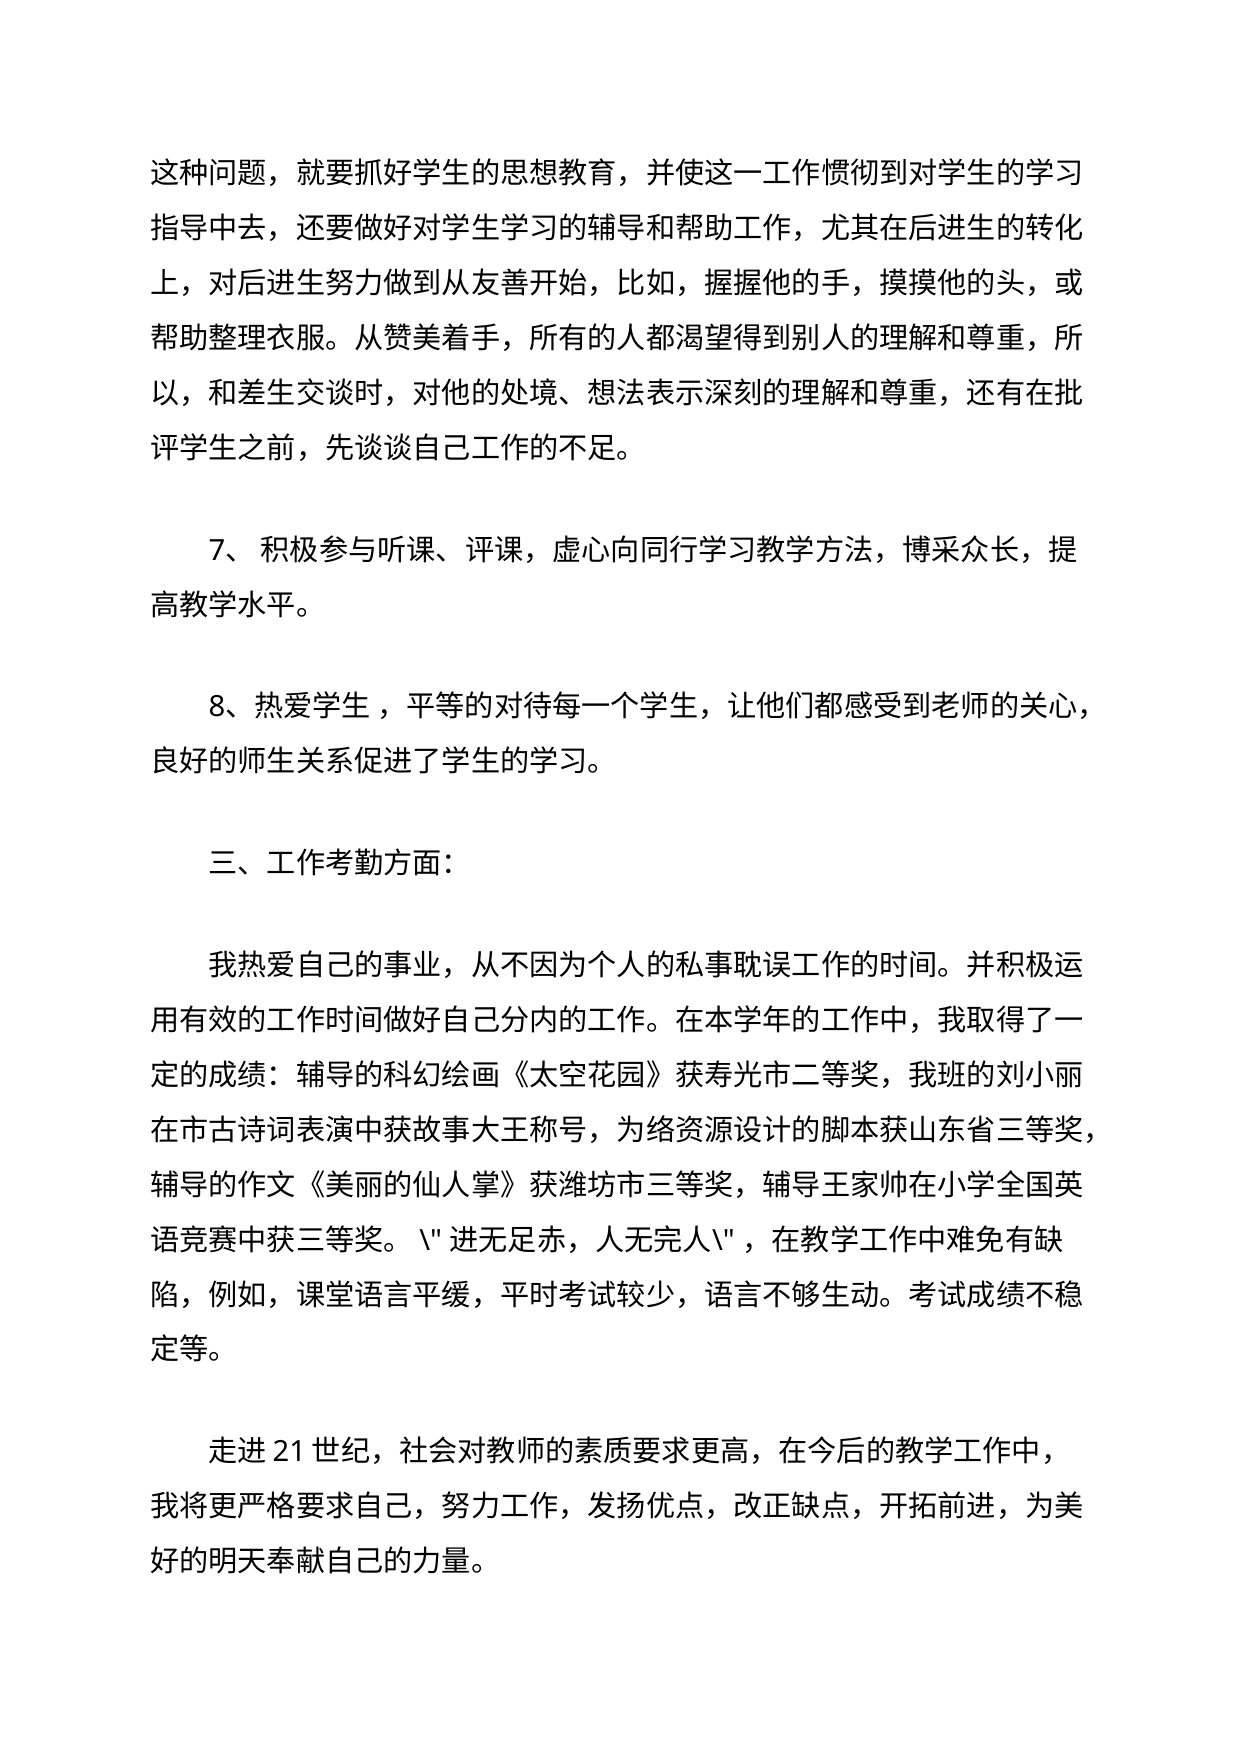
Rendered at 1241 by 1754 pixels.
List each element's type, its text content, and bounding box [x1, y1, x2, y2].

text 7、 积极参与听课、评课，虚心向同行学习教学方法，博采众长，提高教学水平。 [150, 526, 1090, 623]
text 我热爱自己的事业，从不因为个人的私事耽误工作的时间。并积极运用有效的工作时间做好自己分内的工作。在本学年的工作中，我取得了一定的成绩：辅导的科幻绘画《太空花园》获寿光市二等奖，我班的刘小丽在市古诗词表演中获故事大王称号，为络资源设计的脚本获山东省三等奖，辅导的作文《美丽的仙人掌》获潍坊市三等奖，辅导王家帅在小学全国英语竞赛中获三等奖。 \" 进无足赤，人无完人\" ，在教学工作中难免有缺陷，例如，课堂语言平缓，平时考试较少，语言不够生动。考试成绩不稳定等。 [150, 942, 1090, 1368]
text 8、热爱学生 ，平等的对待每一个学生，让他们都感受到老师的关心，良好的师生关系促进了学生的学习。 [150, 683, 1090, 780]
text 走进21世纪，社会对教师的素质要求更高，在今后的教学工作中，我将更严格要求自己，努力工作，发扬优点，改正缺点，开拓前进，为美好的明天奉献自己的力量。 [150, 1428, 1090, 1580]
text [150, 150, 1090, 467]
text 三、工作考勤方面： [150, 840, 1090, 882]
